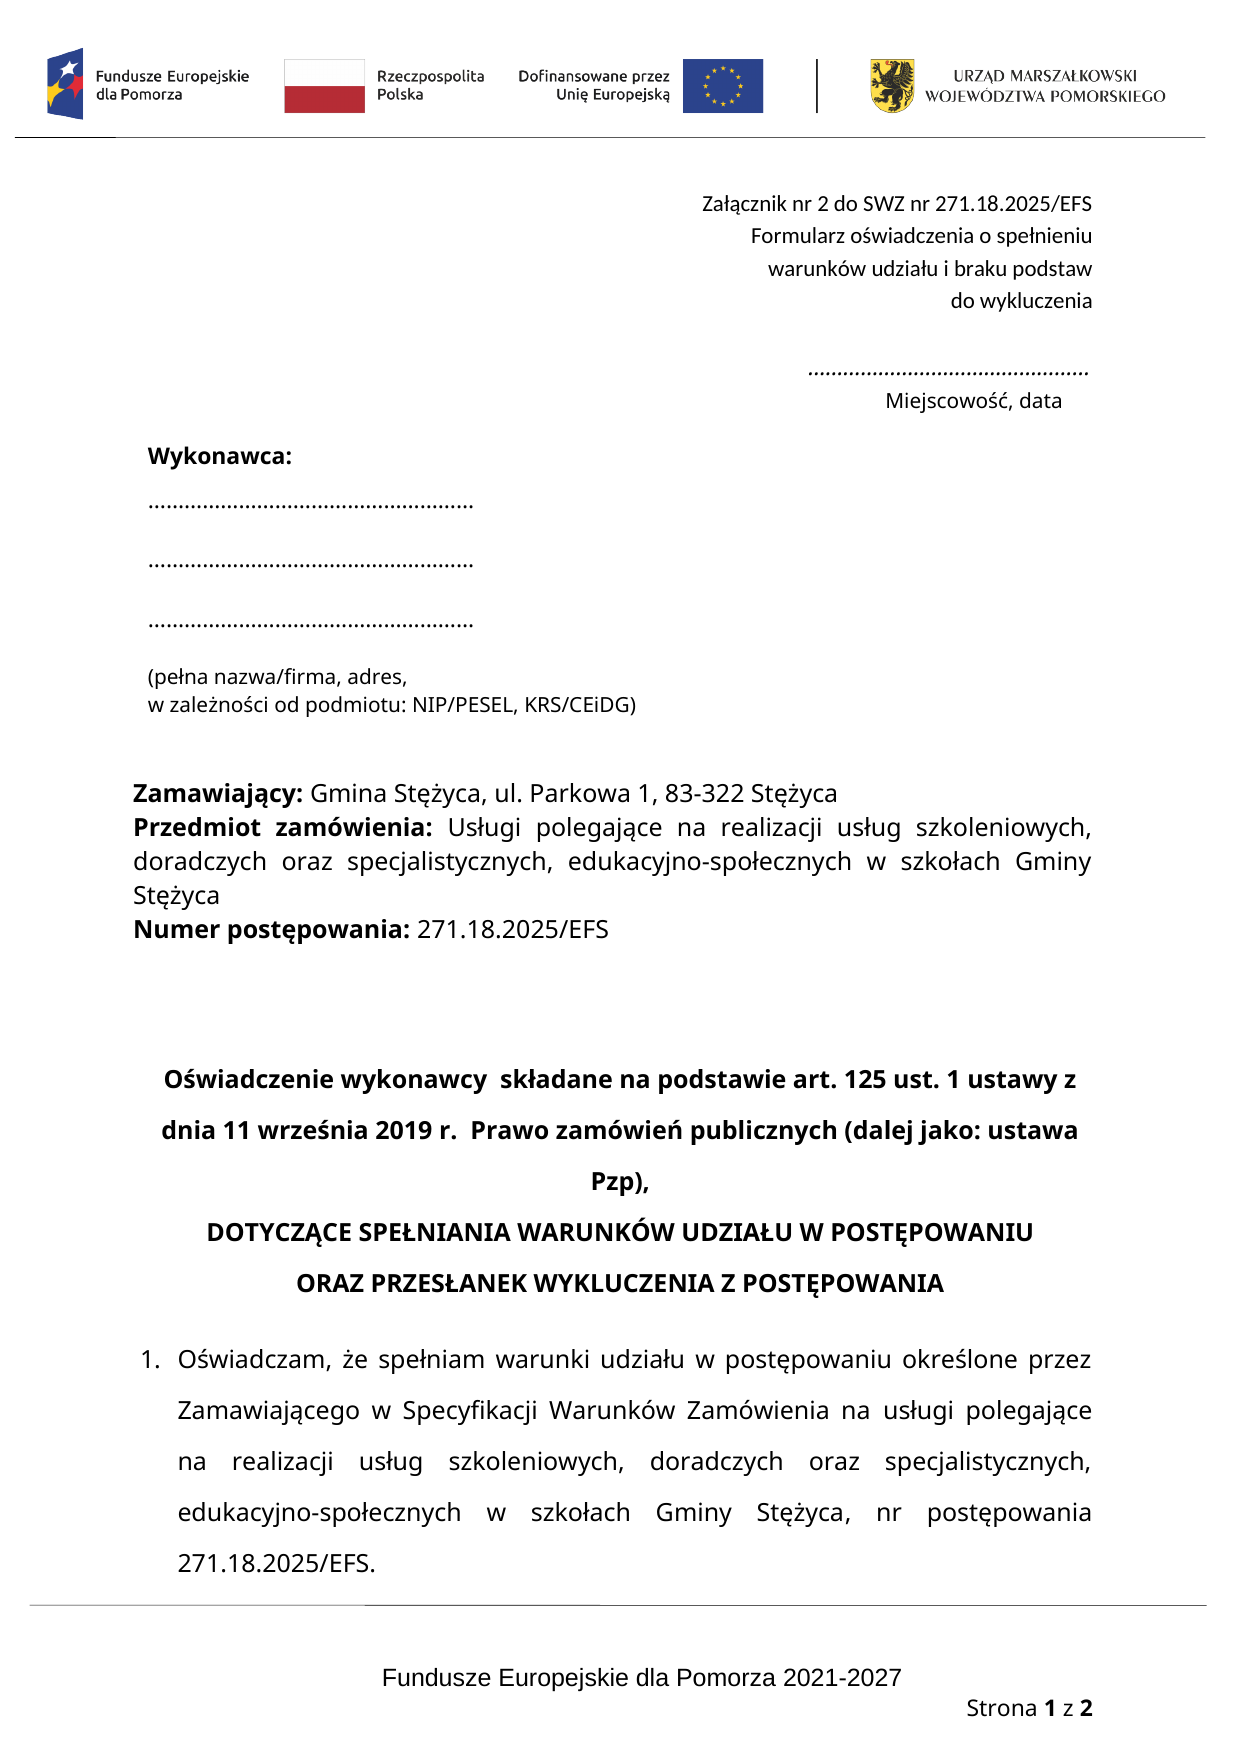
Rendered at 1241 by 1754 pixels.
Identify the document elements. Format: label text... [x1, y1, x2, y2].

text ……………………………………………… [148, 484, 1092, 515]
text Przedmiot zamówienia: Usługi polegające na realizacji usług szkoleniowych, doradczych oraz specjalistycznych, edukacyjno-społecznych w szkołach Gminy Stężyca [133, 810, 1092, 912]
text do wykluczenia [222, 286, 1093, 314]
list Oświadczam, że spełniam warunki udziału w postępowaniu określone przez Zamawiającego w Specyfikacji Warunków Zamówienia na usługi polegające na realizacji usług szkoleniowych, doradczych oraz specjalistycznych, edukacyjno-społecznych w szkołach Gminy Stężyca, nr postępowania 271.18.2025/EFS. [140, 1342, 1092, 1580]
text Formularz oświadczenia o spełnieniu [222, 222, 1093, 250]
text ……………………………………………… [148, 603, 1092, 634]
picture [29, 29, 1183, 137]
text ……………………………………………… [148, 543, 1092, 575]
text ………………………………………… [222, 350, 1093, 382]
text Zamawiający: Gmina Stężyca, ul. Parkowa 1, 83-322 Stężyca [133, 776, 1092, 810]
text (pełna nazwa/firma, adres, [148, 662, 1092, 691]
text ORAZ PRZESŁANEK WYKLUCZENIA Z POSTĘPOWANIA [148, 1266, 1092, 1300]
text Oświadczenie wykonawcy składane na podstawie art. 125 ust. 1 ustawy z dnia 11 września 2019 r. Prawo zamówień publicznych (dalej jako: ustawa Pzp), [148, 1061, 1092, 1198]
text Wykonawca: [148, 440, 1092, 472]
text Załącznik nr 2 do SWZ nr 271.18.2025/EFS [148, 189, 1092, 217]
text Numer postępowania: 271.18.2025/EFS [133, 912, 1092, 946]
text DOTYCZĄCE SPEŁNIANIA WARUNKÓW UDZIAŁU W POSTĘPOWANIU [148, 1214, 1092, 1249]
text Miejscowość, data [148, 386, 1092, 415]
text w zależności od podmiotu: NIP/PESEL, KRS/CEiDG) [148, 691, 1092, 719]
text warunków udziału i braku podstaw [222, 254, 1093, 282]
